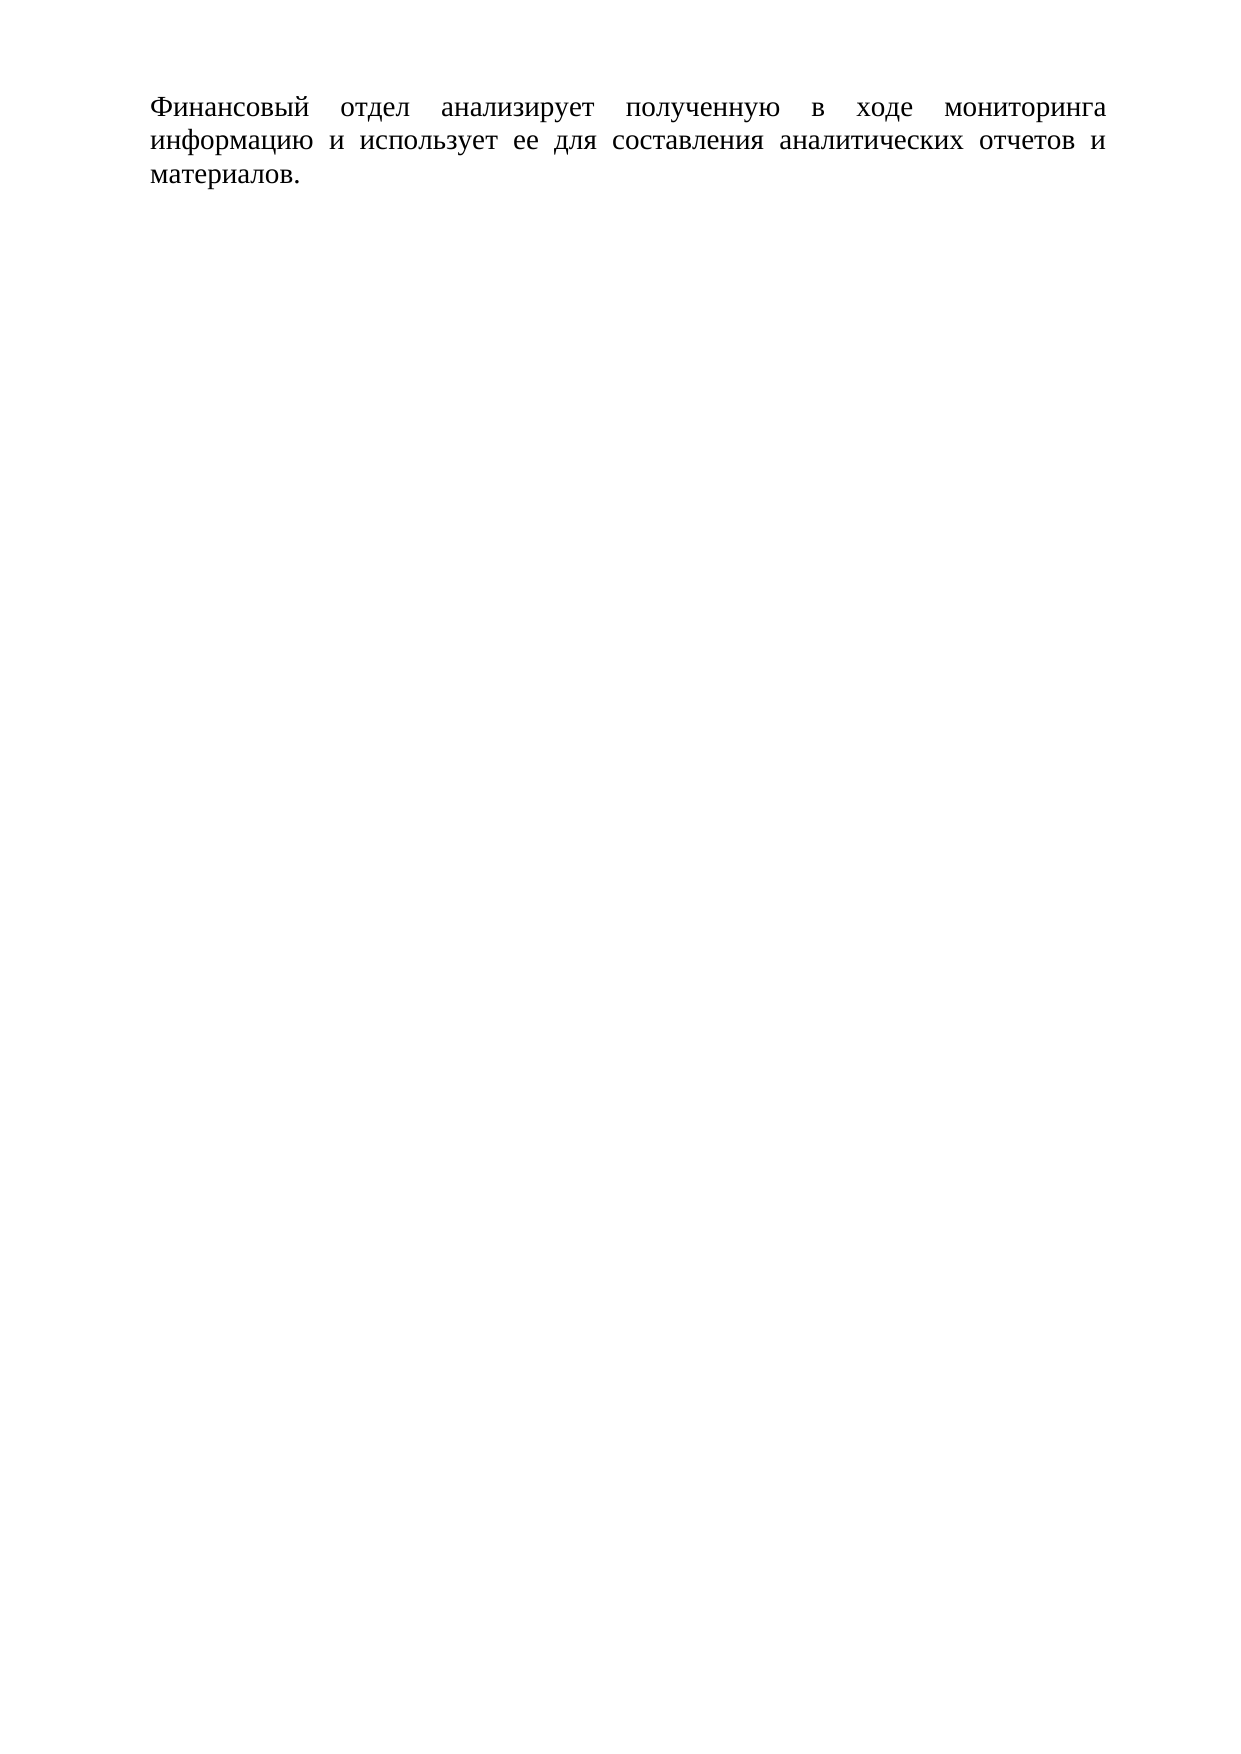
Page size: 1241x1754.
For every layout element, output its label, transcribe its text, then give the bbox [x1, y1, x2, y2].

text Финансовый отдел анализирует полученную в ходе мониторинга информацию и использует ее для составления аналитических отчетов и материалов. [150, 89, 1107, 189]
